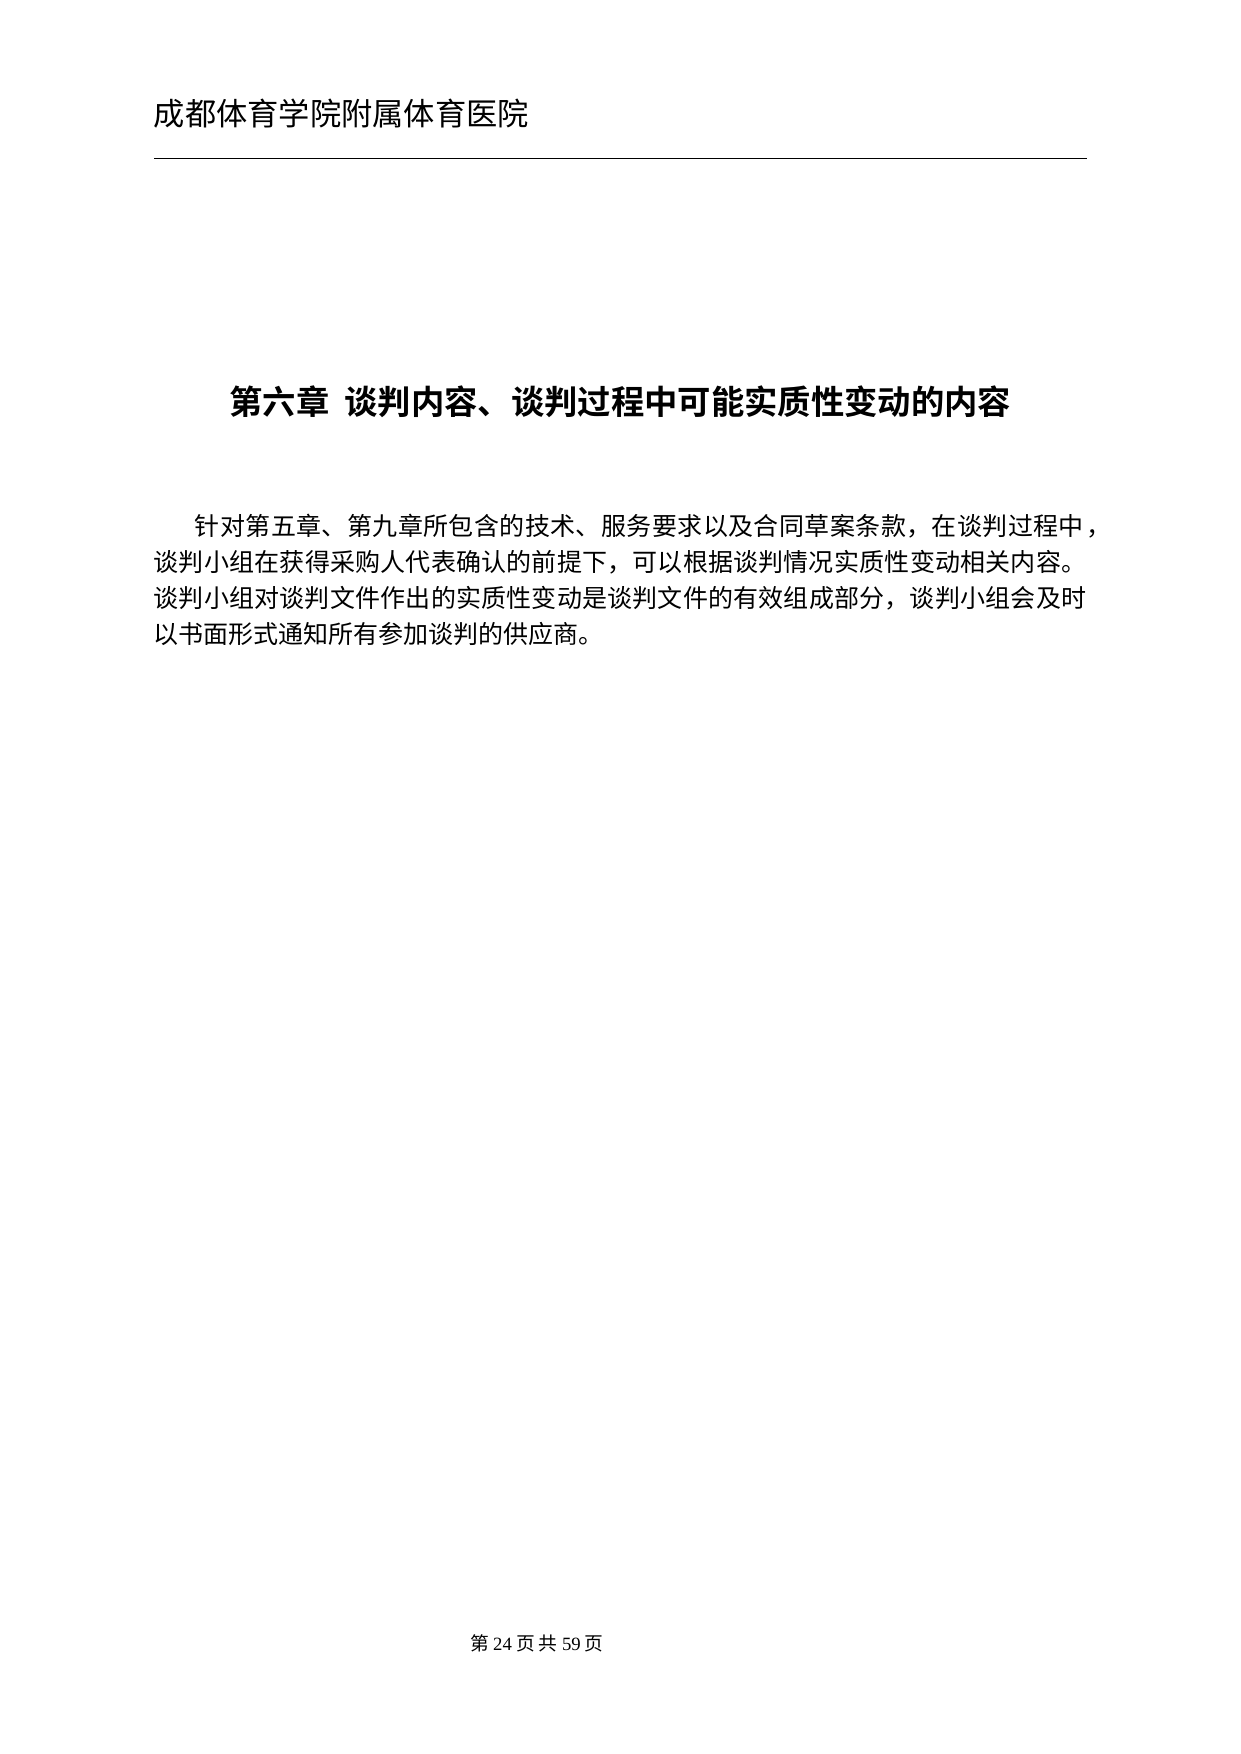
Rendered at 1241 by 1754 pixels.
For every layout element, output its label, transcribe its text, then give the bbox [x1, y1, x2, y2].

text 针对第五章、第九章所包含的技术、服务要求以及合同草案条款，在谈判过程中，谈判小组在获得采购人代表确认的前提下，可以根据谈判情况实质性变动相关内容。谈判小组对谈判文件作出的实质性变动是谈判文件的有效组成部分，谈判小组会及时以书面形式通知所有参加谈判的供应商。 [153, 506, 1087, 651]
title 第六章 谈判内容、谈判过程中可能实质性变动的内容 [153, 376, 1087, 424]
